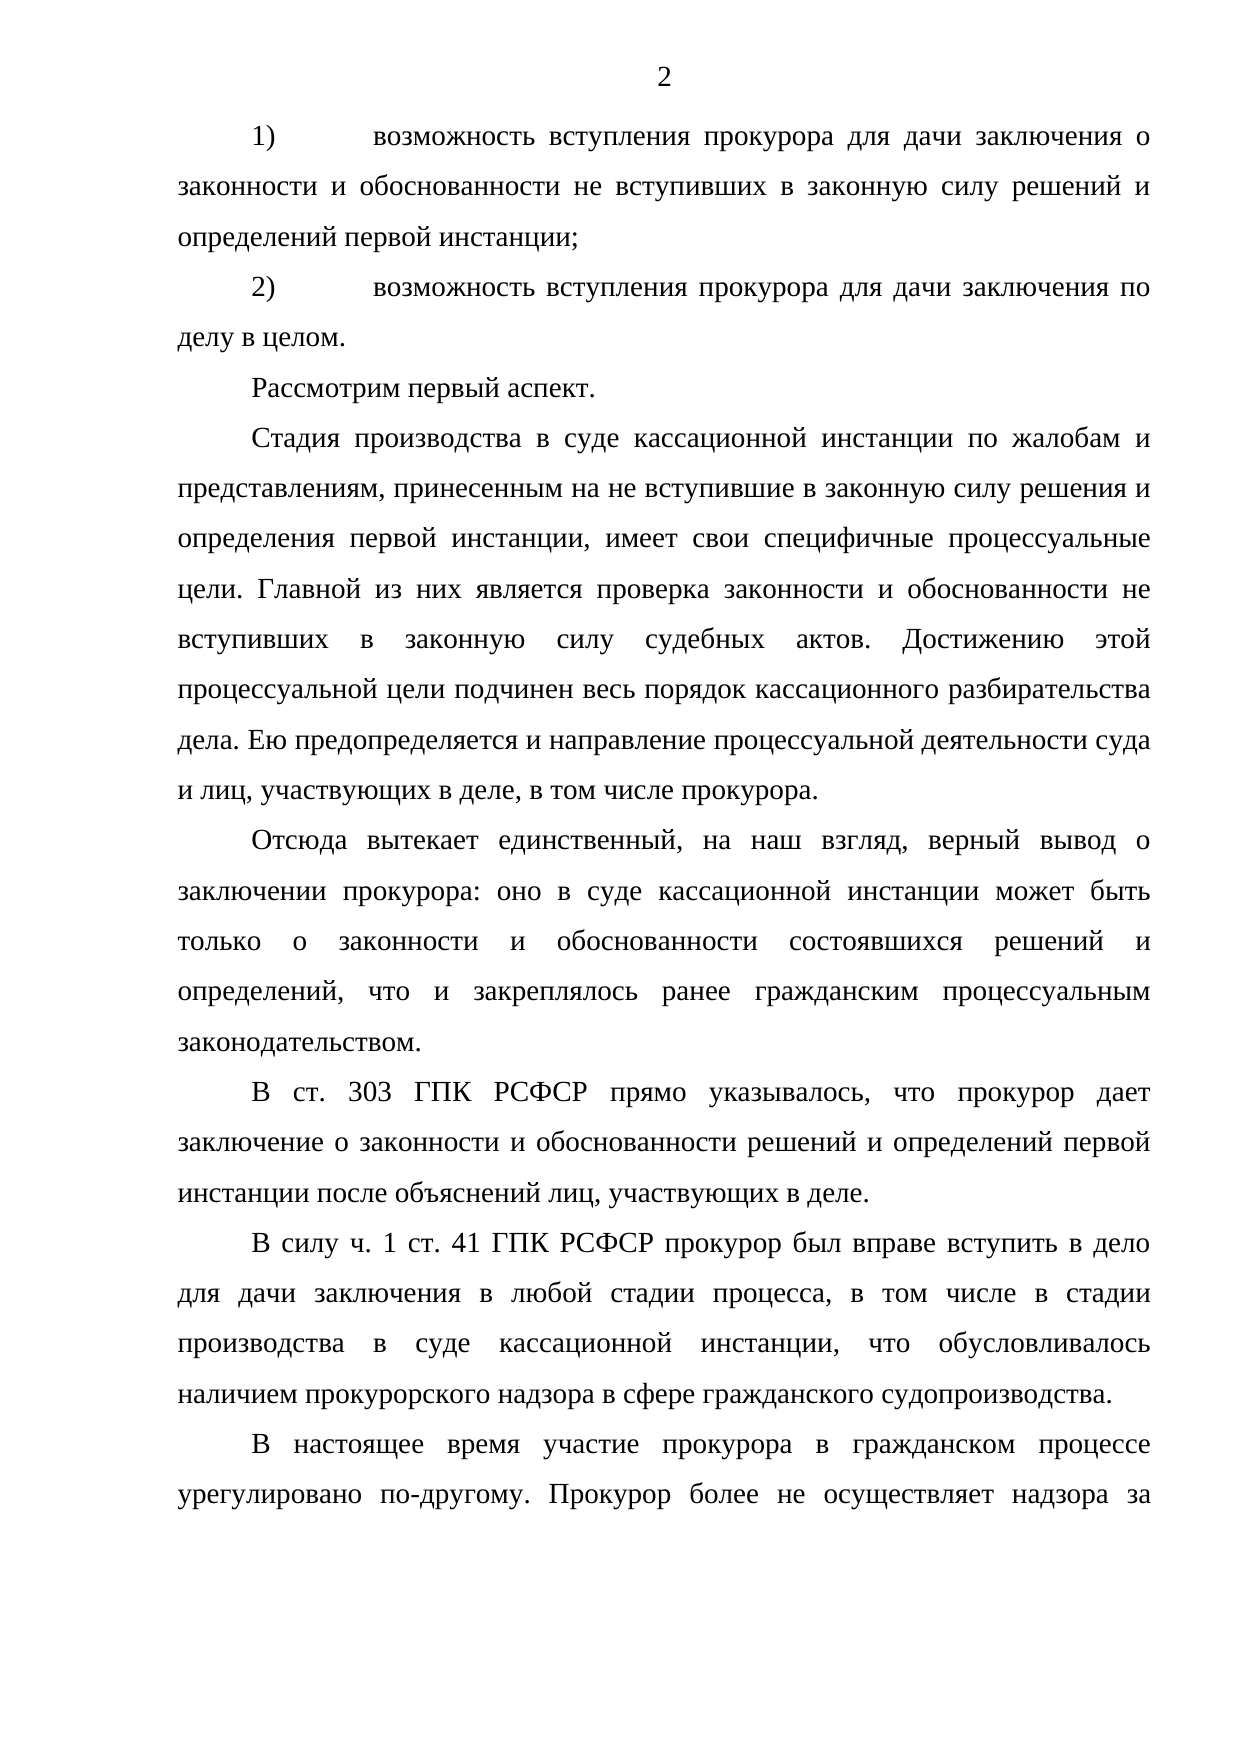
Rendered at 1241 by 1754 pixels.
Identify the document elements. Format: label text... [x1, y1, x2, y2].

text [177, 1426, 1152, 1510]
text В силу ч. 1 ст. 41 ГПК РСФСР прокурор был вправе вступить в дело для дачи заключения в любой стадии процесса, в том числе в стадии производства в суде кассационной инстанции, что обусловливалось наличием прокурорского надзора в сфере гражданского судопроизводства. [177, 1225, 1152, 1409]
text Стадия производства в суде кассационной инстанции по жалобам и представлениям, принесенным на не вступившие в законную силу решения и определения первой инстанции, имеет свои специфичные процессуальные цели. Главной из них является проверка законности и обоснованности не вступивших в законную силу судебных актов. Достижению этой процессуальной цели подчинен весь порядок кассационного разбирательства дела. Ею предопределяется и направление процессуальной деятельности суда и лиц, участвующих в деле, в том числе прокурора. [177, 420, 1152, 806]
list возможность вступления прокурора для дачи заключения по делу в целом. [177, 269, 1152, 353]
list возможность вступления прокурора для дачи заключения о законности и обоснованности не вступивших в законную силу решений и определений первой инстанции; [177, 118, 1152, 252]
text Рассмотрим первый аспект. [177, 370, 1152, 403]
text В ст. 303 ГПК РСФСР прямо указывалось, что прокурор дает заключение о законности и обоснованности решений и определений первой инстанции после объяснений лиц, участвующих в деле. [177, 1074, 1152, 1208]
text Отсюда вытекает единственный, на наш взгляд, верный вывод о заключении прокурора: оно в суде кассационной инстанции может быть только о законности и обоснованности состоявшихся решений и определений, что и закреплялось ранее гражданским процессуальным законодательством. [177, 822, 1152, 1057]
